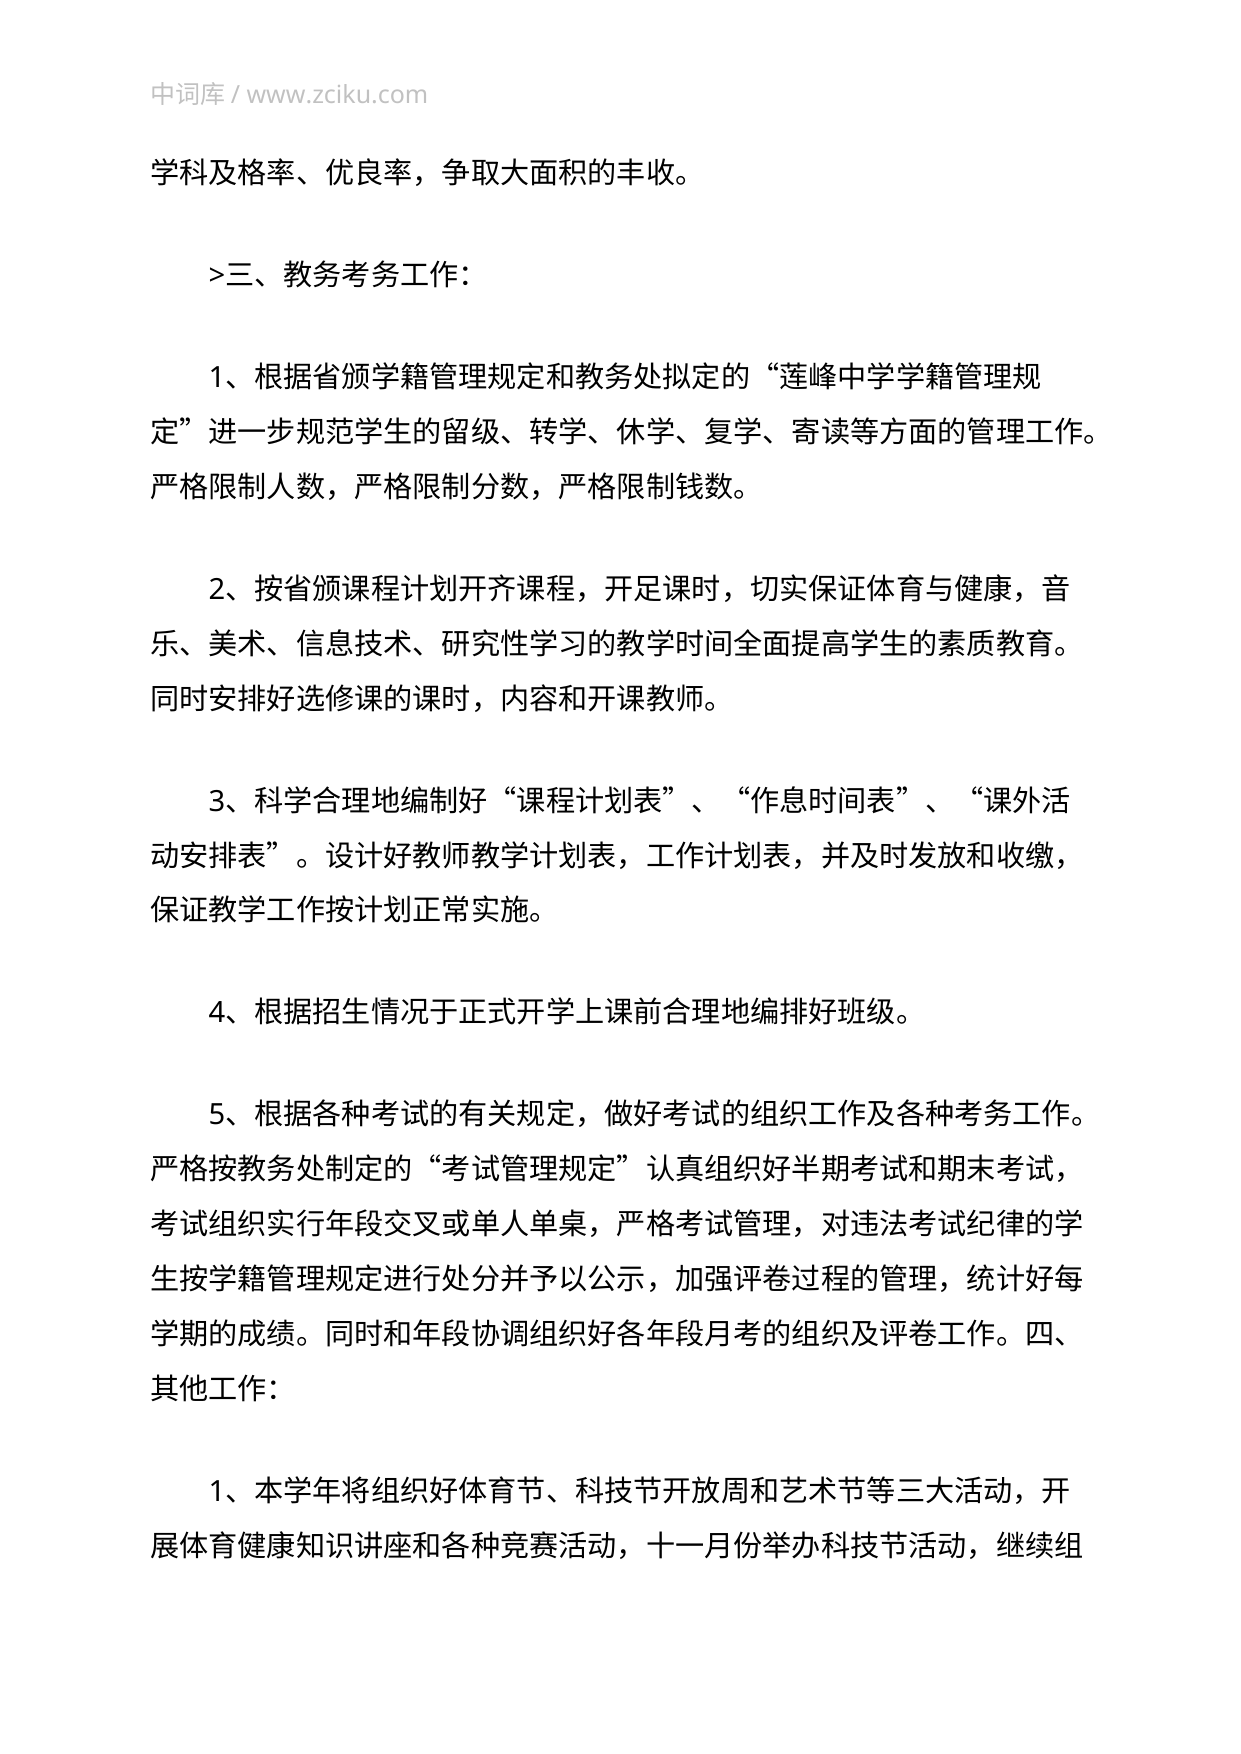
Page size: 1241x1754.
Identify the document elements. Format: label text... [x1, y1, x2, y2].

text 5、根据各种考试的有关规定，做好考试的组织工作及各种考务工作。严格按教务处制定的“考试管理规定”认真组织好半期考试和期末考试，考试组织实行年段交叉或单人单桌，严格考试管理，对违法考试纪律的学生按学籍管理规定进行处分并予以公示，加强评卷过程的管理，统计好每学期的成绩。同时和年段协调组织好各年段月考的组织及评卷工作。四、其他工作： [150, 1091, 1090, 1408]
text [150, 1467, 1090, 1564]
text 1、根据省颁学籍管理规定和教务处拟定的“莲峰中学学籍管理规定”进一步规范学生的留级、转学、休学、复学、寄读等方面的管理工作。严格限制人数，严格限制分数，严格限制钱数。 [150, 354, 1090, 506]
text >三、教务考务工作： [150, 252, 1090, 294]
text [150, 150, 1090, 192]
text 2、按省颁课程计划开齐课程，开足课时，切实保证体育与健康，音乐、美术、信息技术、研究性学习的教学时间全面提高学生的素质教育。同时安排好选修课的课时，内容和开课教师。 [150, 565, 1090, 718]
text 4、根据招生情况于正式开学上课前合理地编排好班级。 [150, 989, 1090, 1031]
text 3、科学合理地编制好“课程计划表”、“作息时间表”、“课外活动安排表”。设计好教师教学计划表，工作计划表，并及时发放和收缴，保证教学工作按计划正常实施。 [150, 777, 1090, 929]
